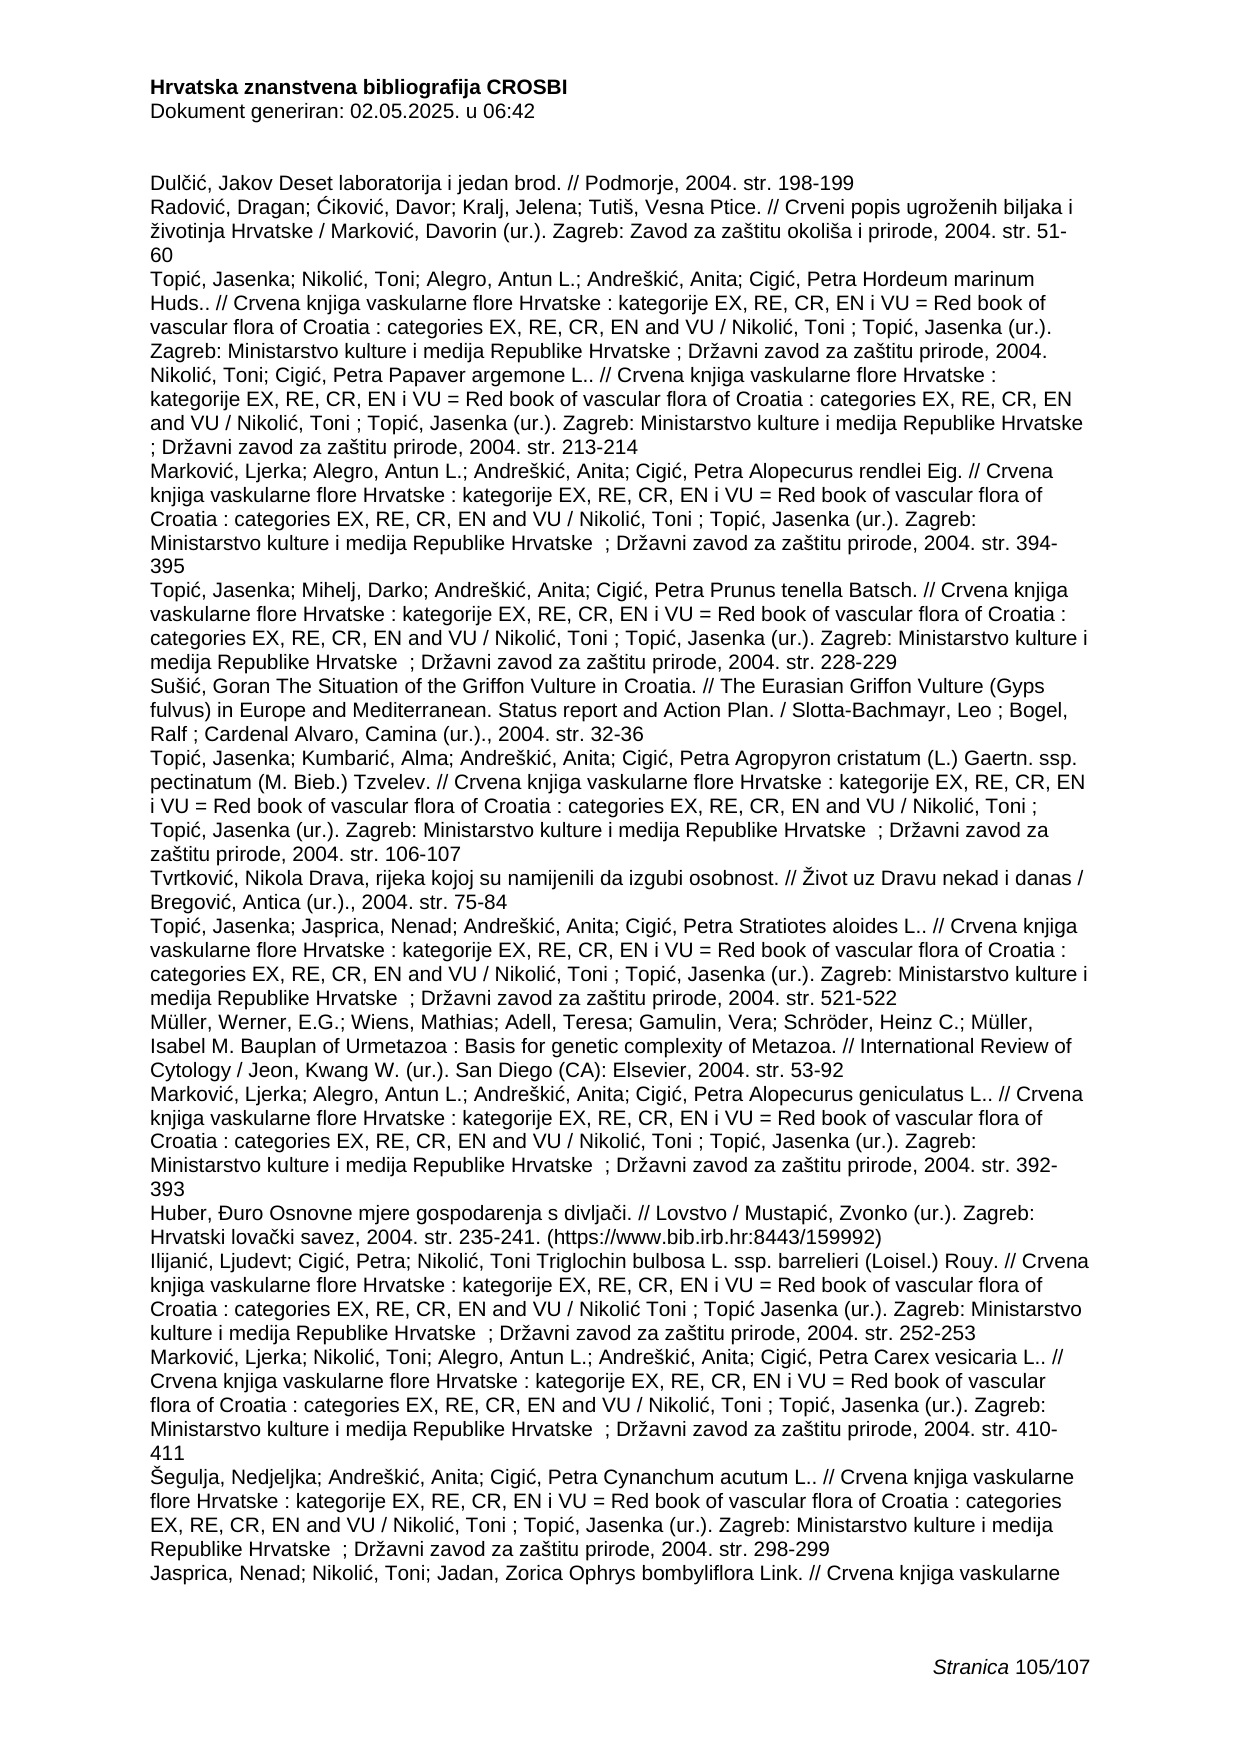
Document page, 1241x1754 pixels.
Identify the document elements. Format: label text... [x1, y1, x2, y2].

text Marković, Ljerka; Alegro, Antun L.; Andreškić, Anita; Cigić, Petra [150, 1081, 1090, 1201]
text Radović, Dragan; Ćiković, Davor; Kralj, Jelena; Tutiš, Vesna [150, 195, 1090, 267]
text Marković, Ljerka; Alegro, Antun L.; Andreškić, Anita; Cigić, Petra [150, 458, 1090, 578]
text Tvrtković, Nikola [150, 866, 1090, 914]
text Dulčić, Jakov [150, 171, 1090, 195]
text Topić, Jasenka; Mihelj, Darko; Andreškić, Anita; Cigić, Petra [150, 578, 1090, 674]
text Ilijanić, Ljudevt; Cigić, Petra; Nikolić, Toni [150, 1249, 1090, 1345]
text Nikolić, Toni; Cigić, Petra [150, 363, 1090, 458]
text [150, 267, 1090, 363]
text Topić, Jasenka; Jasprica, Nenad; Andreškić, Anita; Cigić, Petra [150, 914, 1090, 1009]
text Müller, Werner, E.G.; Wiens, Mathias; Adell, Teresa; Gamulin, Vera; Schröder, Heinz C.; Müller, Isabel M. [150, 1009, 1090, 1081]
text Šegulja, Nedjeljka; Andreškić, Anita; Cigić, Petra [150, 1465, 1090, 1561]
text Marković, Ljerka; Nikolić, Toni; Alegro, Antun L.; Andreškić, Anita; Cigić, Petra [150, 1345, 1090, 1465]
text Huber, Đuro [150, 1201, 1090, 1249]
text Topić, Jasenka; Kumbarić, Alma; Andreškić, Anita; Cigić, Petra [150, 746, 1090, 866]
text Sušić, Goran [150, 674, 1090, 746]
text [150, 1561, 1090, 1584]
